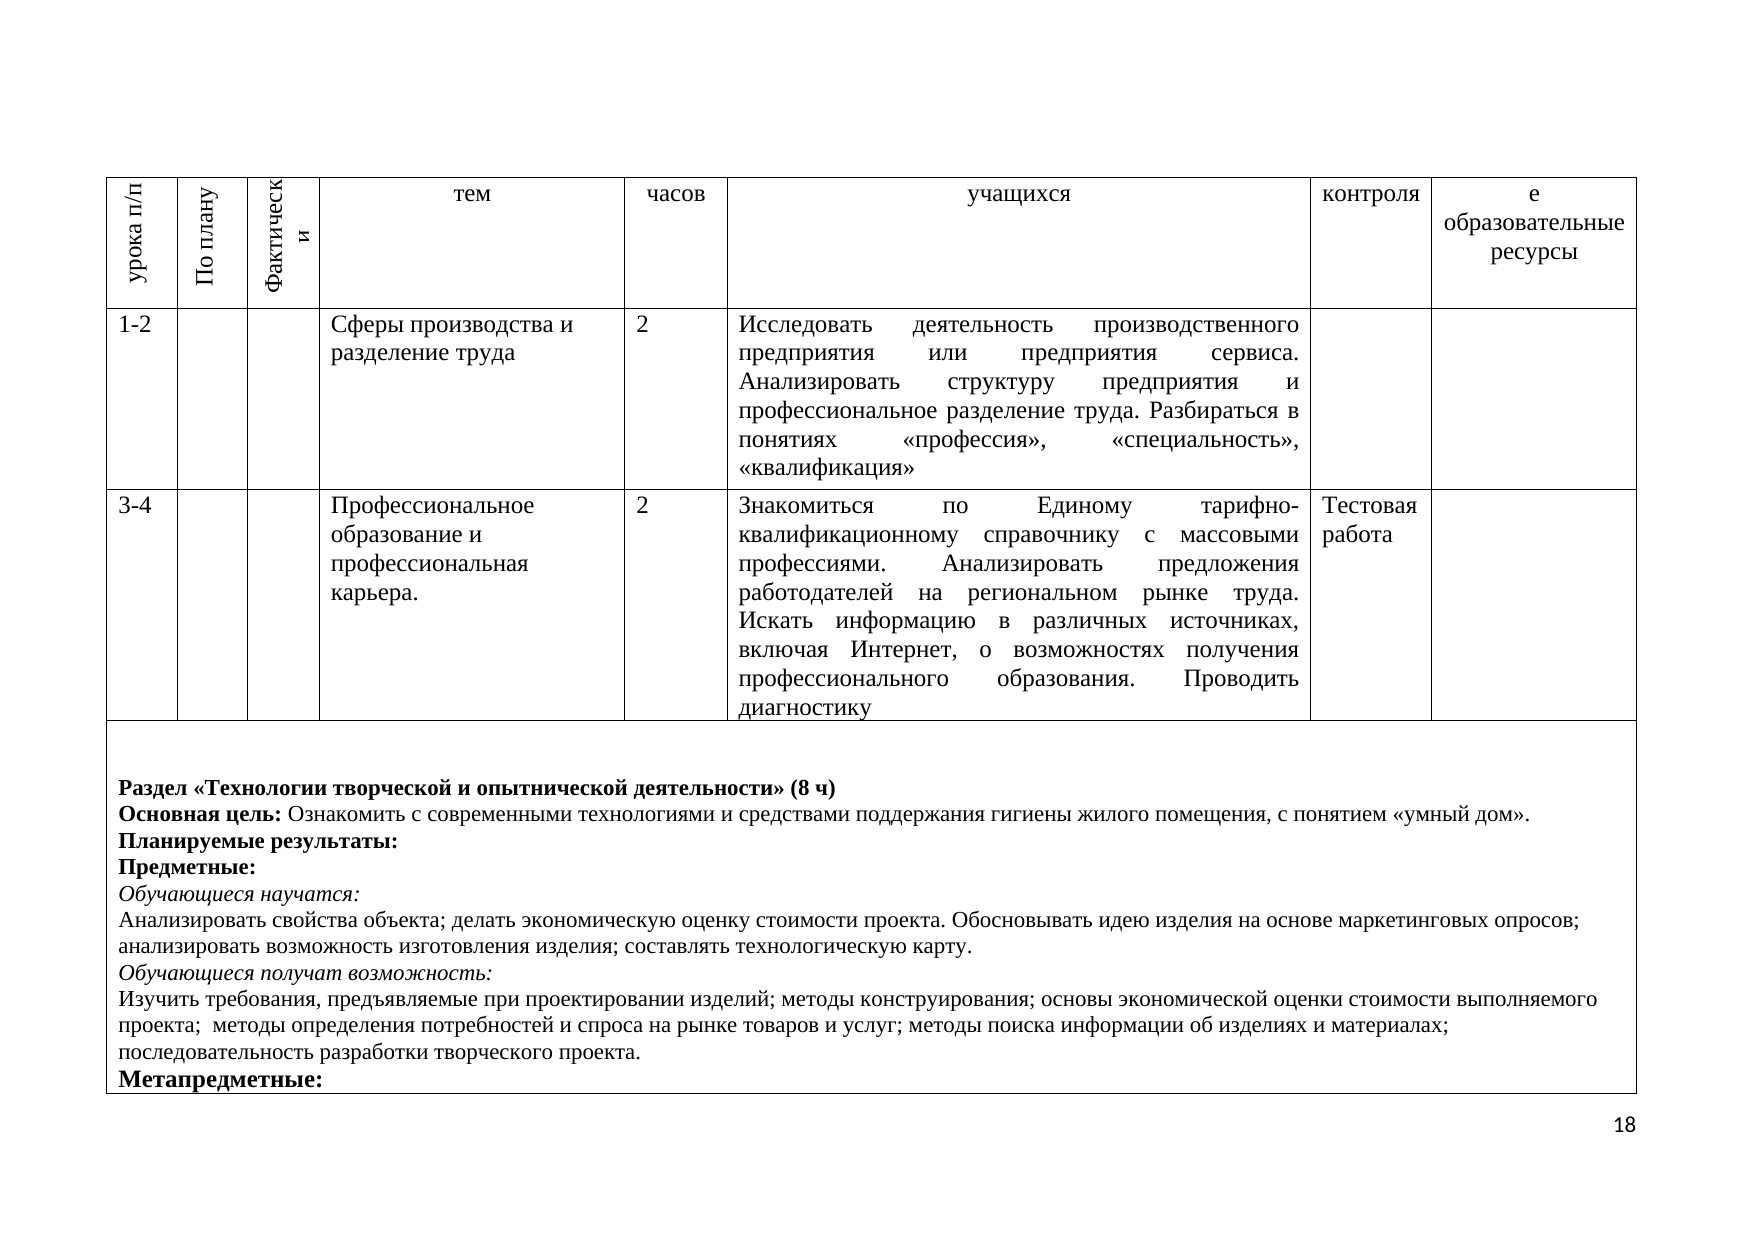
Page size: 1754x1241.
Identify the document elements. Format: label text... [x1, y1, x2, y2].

table_cell Сферы производства и разделение труда [320, 309, 624, 489]
table_cell [1311, 309, 1431, 489]
table_cell Тестовая работа [1311, 490, 1431, 720]
table_cell [248, 490, 319, 720]
table_cell Знакомиться по Единому тарифно-квалификационному справочнику с массовыми профессиями. Анализировать предложения работодателей на региональном рынке труда. Искать информацию в различных источниках, включая Интернет, о возможностях получения профессионального образования. Проводить диагностику [728, 490, 1310, 720]
table_cell Формы контроля [1311, 178, 1431, 308]
table_cell [178, 490, 247, 720]
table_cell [320, 178, 624, 308]
table_cell Фактически [248, 178, 319, 308]
table_cell [1432, 490, 1636, 720]
table_cell № урока п/п [107, 178, 177, 308]
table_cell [728, 178, 1310, 308]
table_cell Исследовать деятельность производственного предприятия или предприятия сервиса. Анализировать структуру предприятия и профессиональное разделение труда. Разбираться в понятиях «профессия», «специальность», «квалификация» [728, 309, 1310, 489]
table_cell Кол-во часов [625, 178, 727, 308]
table_cell По плану [178, 178, 247, 308]
table_cell [178, 309, 247, 489]
table_cell 1-2 [107, 309, 177, 489]
table_cell Профессиональное образование и профессиональная карьера. [320, 490, 624, 720]
table_cell 2 [625, 490, 727, 720]
table_cell 2 [625, 309, 727, 489]
table_cell 3-4 [107, 490, 177, 720]
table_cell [1432, 178, 1636, 308]
table_cell [1432, 309, 1636, 489]
table_cell [248, 309, 319, 489]
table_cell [107, 721, 1636, 1093]
